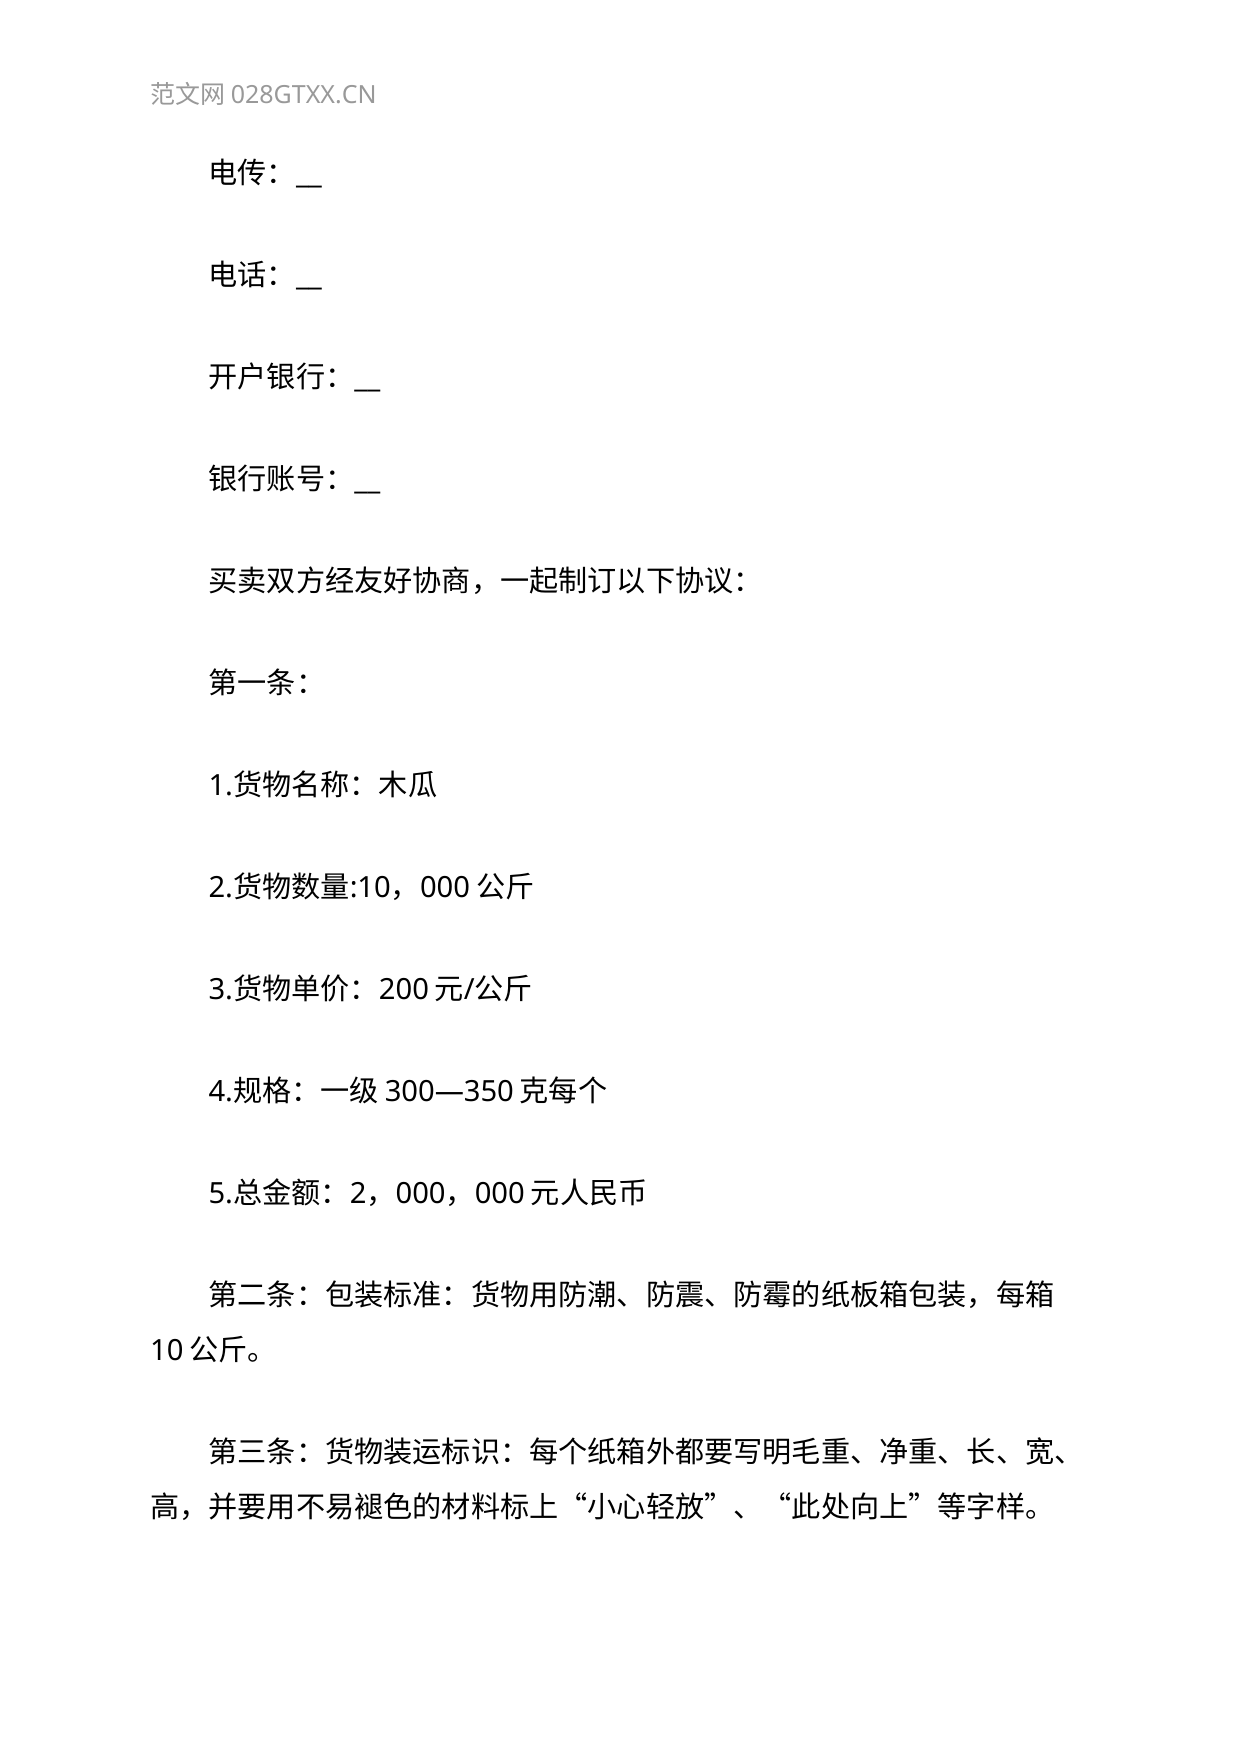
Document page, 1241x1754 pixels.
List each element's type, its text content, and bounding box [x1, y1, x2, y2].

text 电传：__ [150, 150, 1090, 192]
text 买卖双方经友好协商，一起制订以下协议： [150, 558, 1090, 600]
text 1.货物名称：木瓜 [150, 761, 1090, 804]
text 开户银行：__ [150, 354, 1090, 396]
text 3.货物单价：200元/公斤 [150, 965, 1090, 1008]
text 第一条： [150, 660, 1090, 702]
text 银行账号：__ [150, 456, 1090, 498]
text 4.规格：一级300—350克每个 [150, 1067, 1090, 1110]
text 2.货物数量:10，000公斤 [150, 863, 1090, 906]
text 电话：__ [150, 252, 1090, 294]
text 第三条：货物装运标识：每个纸箱外都要写明毛重、净重、长、宽、高，并要用不易褪色的材料标上“小心轻放”、“此处向上”等字样。 [150, 1428, 1090, 1525]
text 5.总金额：2，000，000元人民币 [150, 1169, 1090, 1212]
text 第二条：包装标准：货物用防潮、防震、防霉的纸板箱包装，每箱10公斤。 [150, 1271, 1090, 1369]
